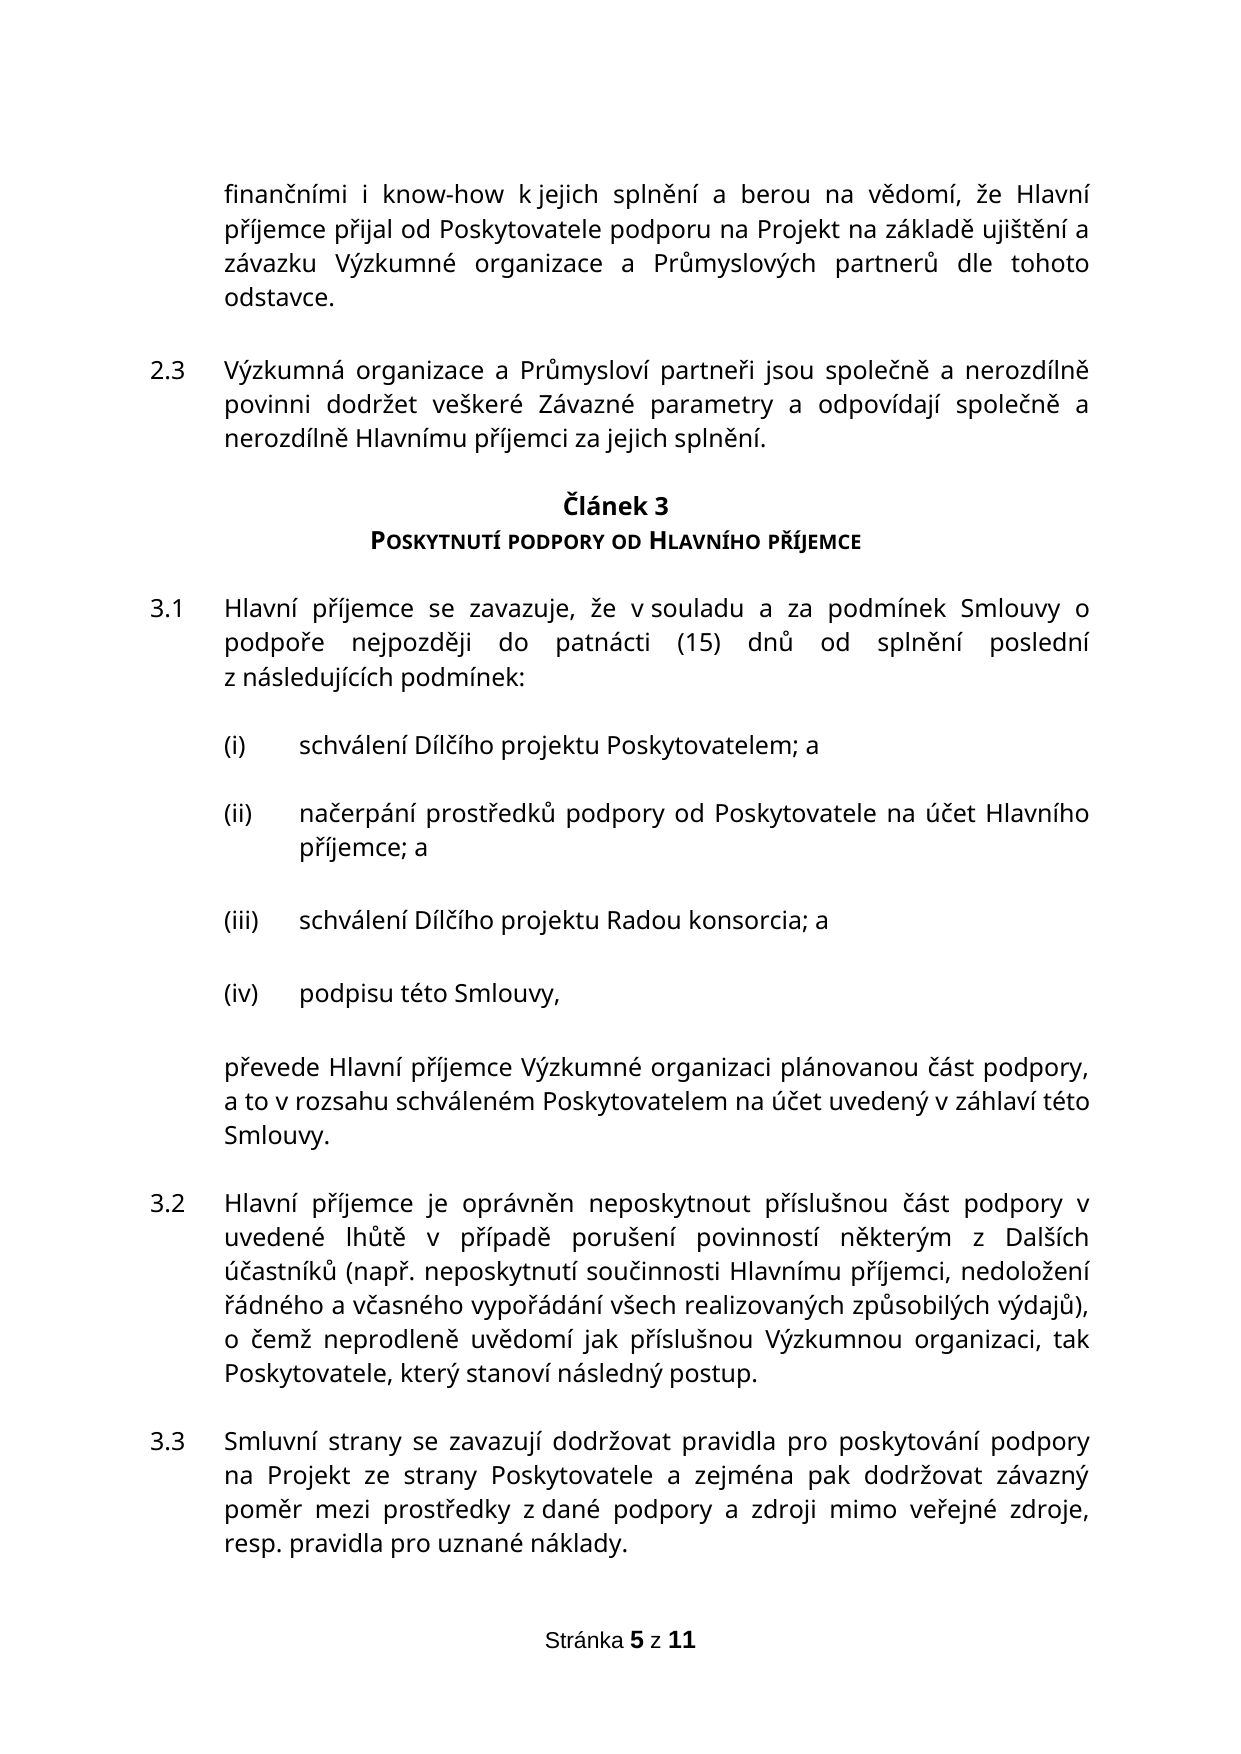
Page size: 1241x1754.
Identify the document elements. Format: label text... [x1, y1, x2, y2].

list podpisu této Smlouvy, [224, 976, 1090, 1010]
list schválení Dílčího projektu Poskytovatelem; a [224, 727, 1090, 761]
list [150, 177, 1090, 313]
list Výzkumná organizace a Průmysloví partneři jsou společně a nerozdílně povinni dodržet veškeré Závazné parametry a odpovídají společně a nerozdílně Hlavnímu příjemci za jejich splnění. [150, 353, 1090, 455]
list Smluvní strany se zavazují dodržovat pravidla pro poskytování podpory na Projekt ze strany Poskytovatele a zejména pak dodržovat závazný poměr mezi prostředky z dané podpory a zdroji mimo veřejné zdroje, resp. pravidla pro uznané náklady. [150, 1424, 1090, 1560]
list načerpání prostředků podpory od Poskytovatele na účet Hlavního příjemce; a [224, 795, 1090, 863]
text Článek 3 [141, 489, 1090, 523]
text převede Hlavní příjemce Výzkumné organizaci plánovanou část podpory, a to v rozsahu schváleném Poskytovatelem na účet uvedený v záhlaví této Smlouvy. [224, 1049, 1090, 1151]
text Poskytnutí podpory od Hlavního příjemce [141, 523, 1090, 557]
list Hlavní příjemce se zavazuje, že v souladu a za podmínek Smlouvy o podpoře nejpozději do patnácti (15) dnů od splnění poslední z následujících podmínek: [150, 591, 1090, 693]
list Hlavní příjemce je oprávněn neposkytnout příslušnou část podpory v uvedené lhůtě v případě porušení povinností některým z Dalších účastníků (např. neposkytnutí součinnosti Hlavnímu příjemci, nedoložení řádného a včasného vypořádání všech realizovaných způsobilých výdajů), o čemž neprodleně uvědomí jak příslušnou Výzkumnou organizaci, tak Poskytovatele, který stanoví následný postup. [150, 1185, 1090, 1390]
list schválení Dílčího projektu Radou konsorcia; a [224, 903, 1090, 937]
